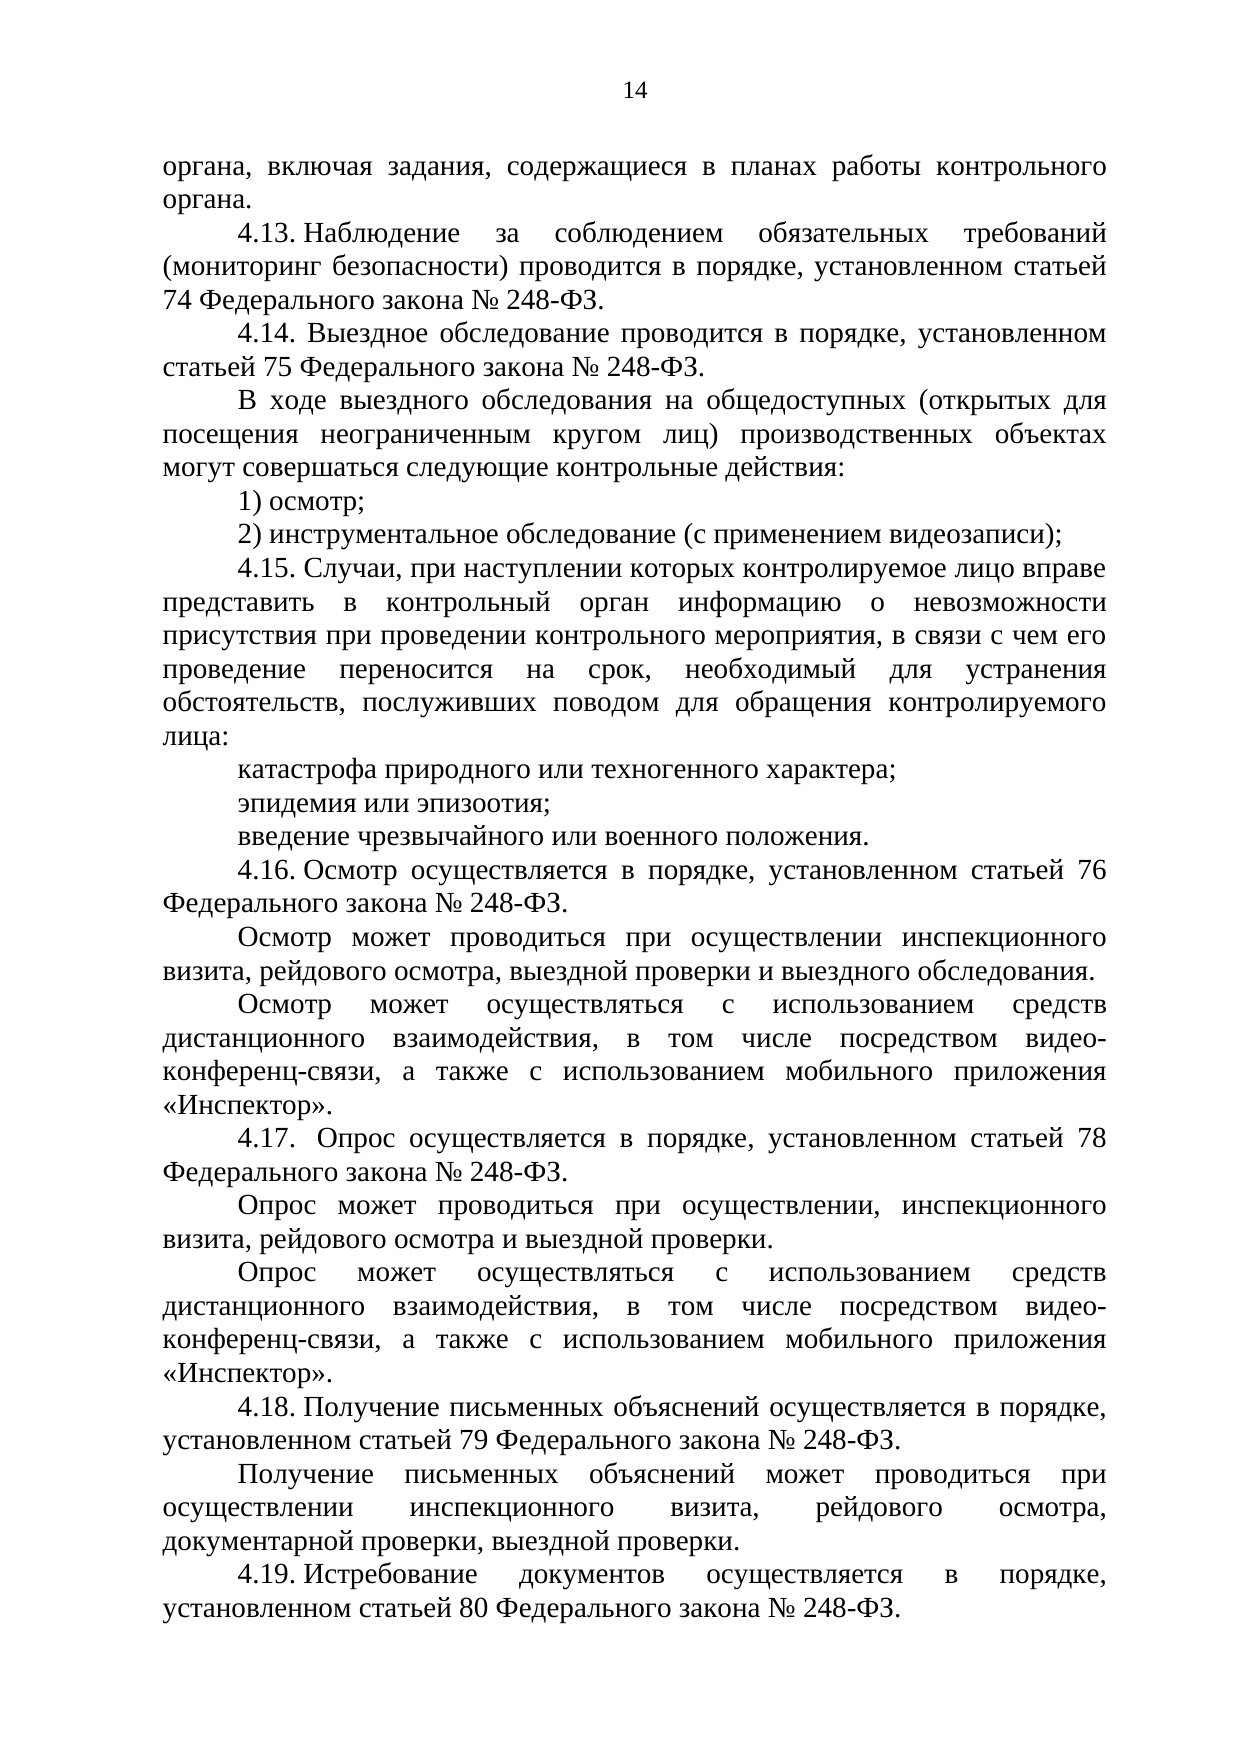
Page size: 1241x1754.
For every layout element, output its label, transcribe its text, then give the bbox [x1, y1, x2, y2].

text В ходе выездного обследования на общедоступных (открытых для посещения неограниченным кругом лиц) производственных объектах могут совершаться следующие контрольные действия: [162, 382, 1107, 483]
text Осмотр может осуществляться с использованием средств дистанционного взаимодействия, в том числе посредством видео-конференц-связи, а также с использованием мобильного приложения «Инспектор». [162, 986, 1107, 1120]
text 4.17. Опрос осуществляется в порядке, установленном статьей 78 Федерального закона № 248-ФЗ. [162, 1120, 1107, 1187]
text 4.16. Осмотр осуществляется в порядке, установленном статьей 76 Федерального закона № 248-ФЗ. [162, 852, 1107, 919]
text 4.14. Выездное обследование проводится в порядке, установленном статьей 75 Федерального закона № 248-ФЗ. [162, 315, 1107, 382]
text 4.19. Истребование документов осуществляется в порядке, установленном статьей 80 Федерального закона № 248-ФЗ. [162, 1556, 1107, 1623]
text 4.18. Получение письменных объяснений осуществляется в порядке, установленном статьей 79 Федерального закона № 248-ФЗ. [162, 1389, 1107, 1456]
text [162, 148, 1107, 215]
text 4.13. Наблюдение за соблюдением обязательных требований (мониторинг безопасности) проводится в порядке, установленном статьей 74 Федерального закона № 248-ФЗ. [162, 215, 1107, 315]
text Опрос может осуществляться с использованием средств дистанционного взаимодействия, в том числе посредством видео-конференц-связи, а также с использованием мобильного приложения «Инспектор». [162, 1254, 1107, 1389]
text введение чрезвычайного или военного положения. [162, 818, 1107, 852]
text катастрофа природного или техногенного характера; [162, 751, 1107, 785]
text Опрос может проводиться при осуществлении, инспекционного визита, рейдового осмотра и выездной проверки. [162, 1187, 1107, 1254]
text Осмотр может проводиться при осуществлении инспекционного визита, рейдового осмотра, выездной проверки и выездного обследования. [162, 919, 1107, 986]
text эпидемия или эпизоотия; [162, 785, 1107, 818]
text 4.15. Случаи, при наступлении которых контролируемое лицо вправе представить в контрольный орган информацию о невозможности присутствия при проведении контрольного мероприятия, в связи с чем его проведение переносится на срок, необходимый для устранения обстоятельств, послуживших поводом для обращения контролируемого лица: [162, 550, 1107, 751]
text Получение письменных объяснений может проводиться при осуществлении инспекционного визита, рейдового осмотра, документарной проверки, выездной проверки. [162, 1456, 1107, 1556]
text 2) инструментальное обследование (с применением видеозаписи); [162, 517, 1107, 550]
text 1) осмотр; [162, 483, 1107, 517]
